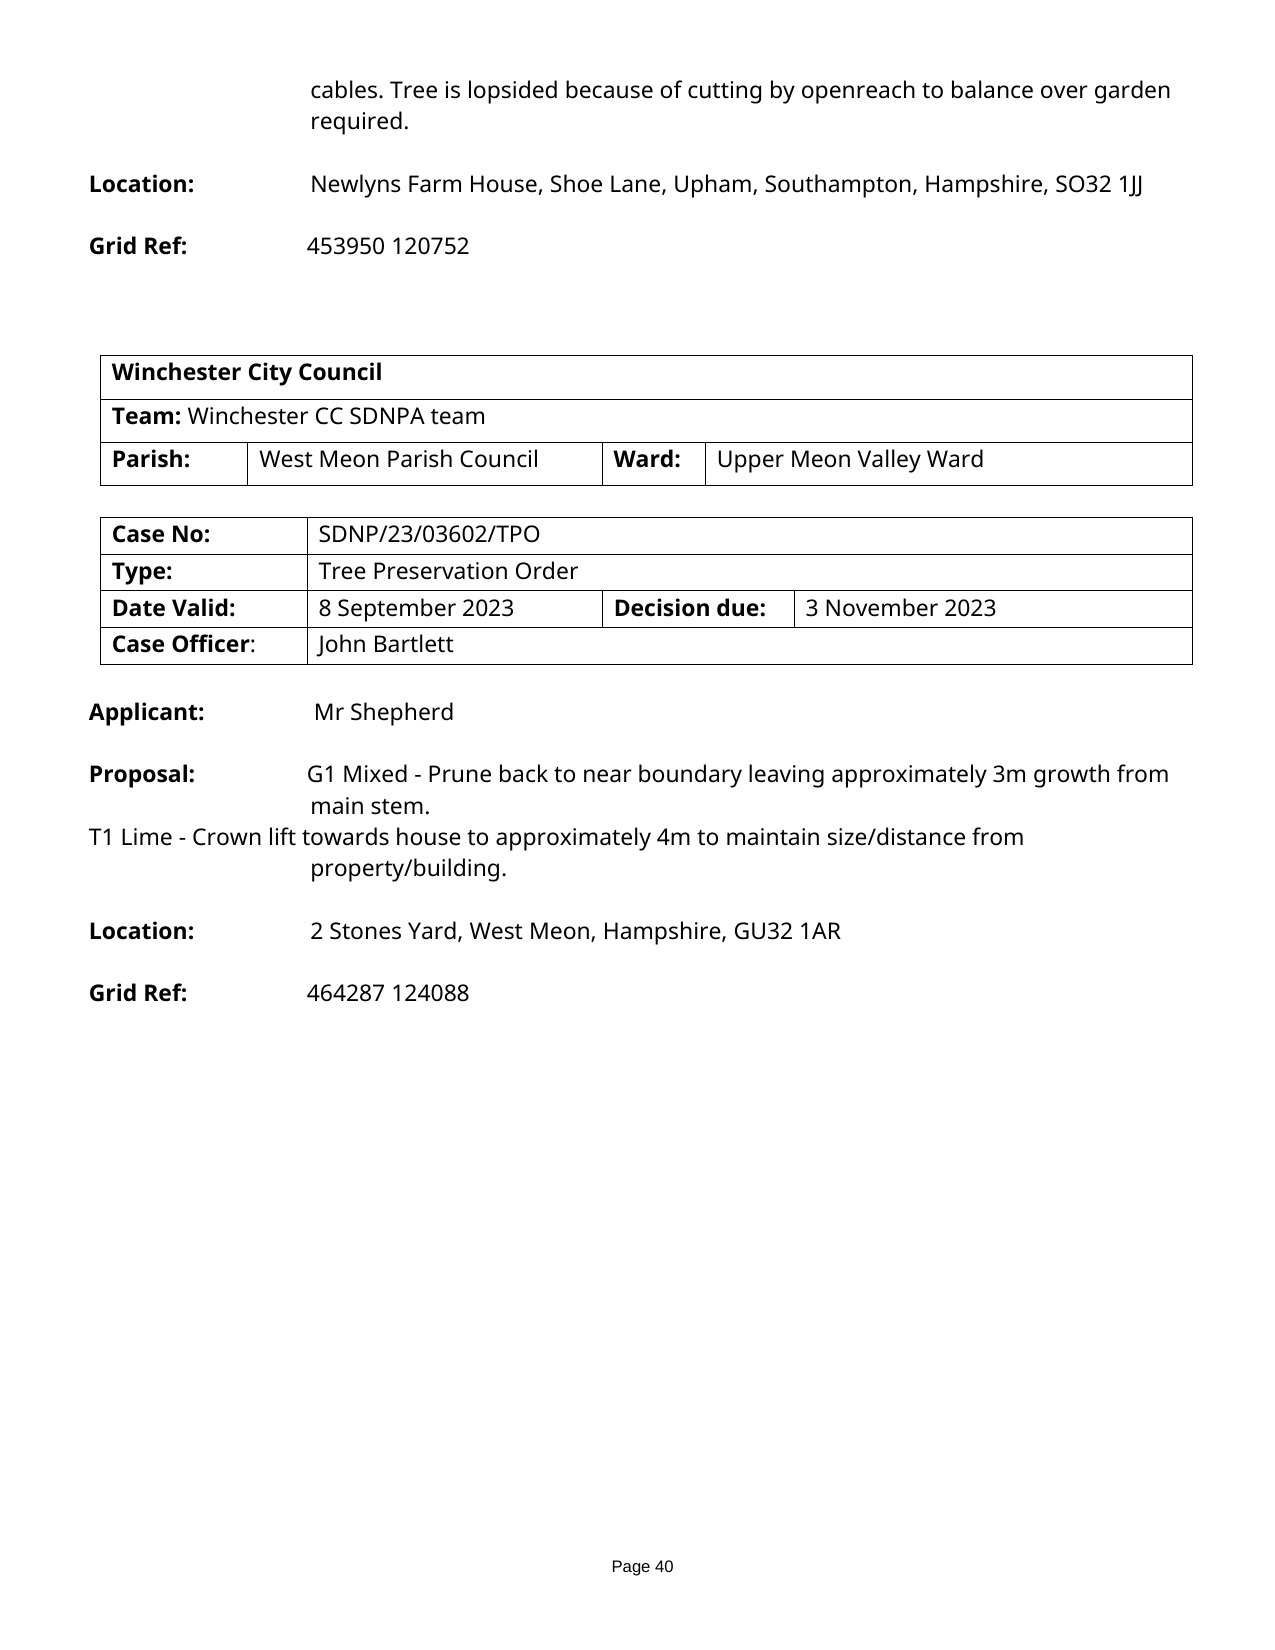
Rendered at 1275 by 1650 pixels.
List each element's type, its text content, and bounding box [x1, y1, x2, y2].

text Grid Ref: 464287 124088 [89, 977, 1196, 1008]
text Location: 2 Stones Yard, West Meon, Hampshire, GU32 1AR [89, 914, 1196, 946]
table_cell Parish: [101, 443, 247, 485]
table_cell Ward: [603, 443, 705, 485]
table_cell Tree Preservation Order [308, 555, 1192, 590]
table_cell Date Valid: [101, 591, 307, 627]
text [89, 74, 1196, 136]
table_cell 3 November 2023 [795, 591, 1192, 627]
text Proposal: G1 Mixed - Prune back to near boundary leaving approximately 3m growth from main stem. [89, 758, 1196, 821]
table_cell West Meon Parish Council [248, 443, 602, 485]
table_cell 8 September 2023 [308, 591, 602, 627]
table_cell Case Officer: [101, 628, 307, 663]
table_header SDNP/23/03602/TPO [308, 518, 1192, 554]
table_cell Team: Winchester CC SDNPA team [101, 400, 1192, 442]
text Grid Ref: 453950 120752 [89, 230, 1196, 261]
text T1 Lime - Crown lift towards house to approximately 4m to maintain size/distance from property/building. [89, 821, 1196, 883]
table_header Case No: [101, 518, 307, 554]
table_cell Decision due: [603, 591, 794, 627]
text Applicant: Mr Shepherd [89, 696, 1196, 727]
text Location: Newlyns Farm House, Shoe Lane, Upham, Southampton, Hampshire, SO32 1JJ [89, 168, 1196, 199]
table_header Winchester City Council [101, 356, 1192, 399]
table_cell Type: [101, 555, 307, 590]
table_cell John Bartlett [308, 628, 1192, 663]
table_cell Upper Meon Valley Ward [706, 443, 1192, 485]
